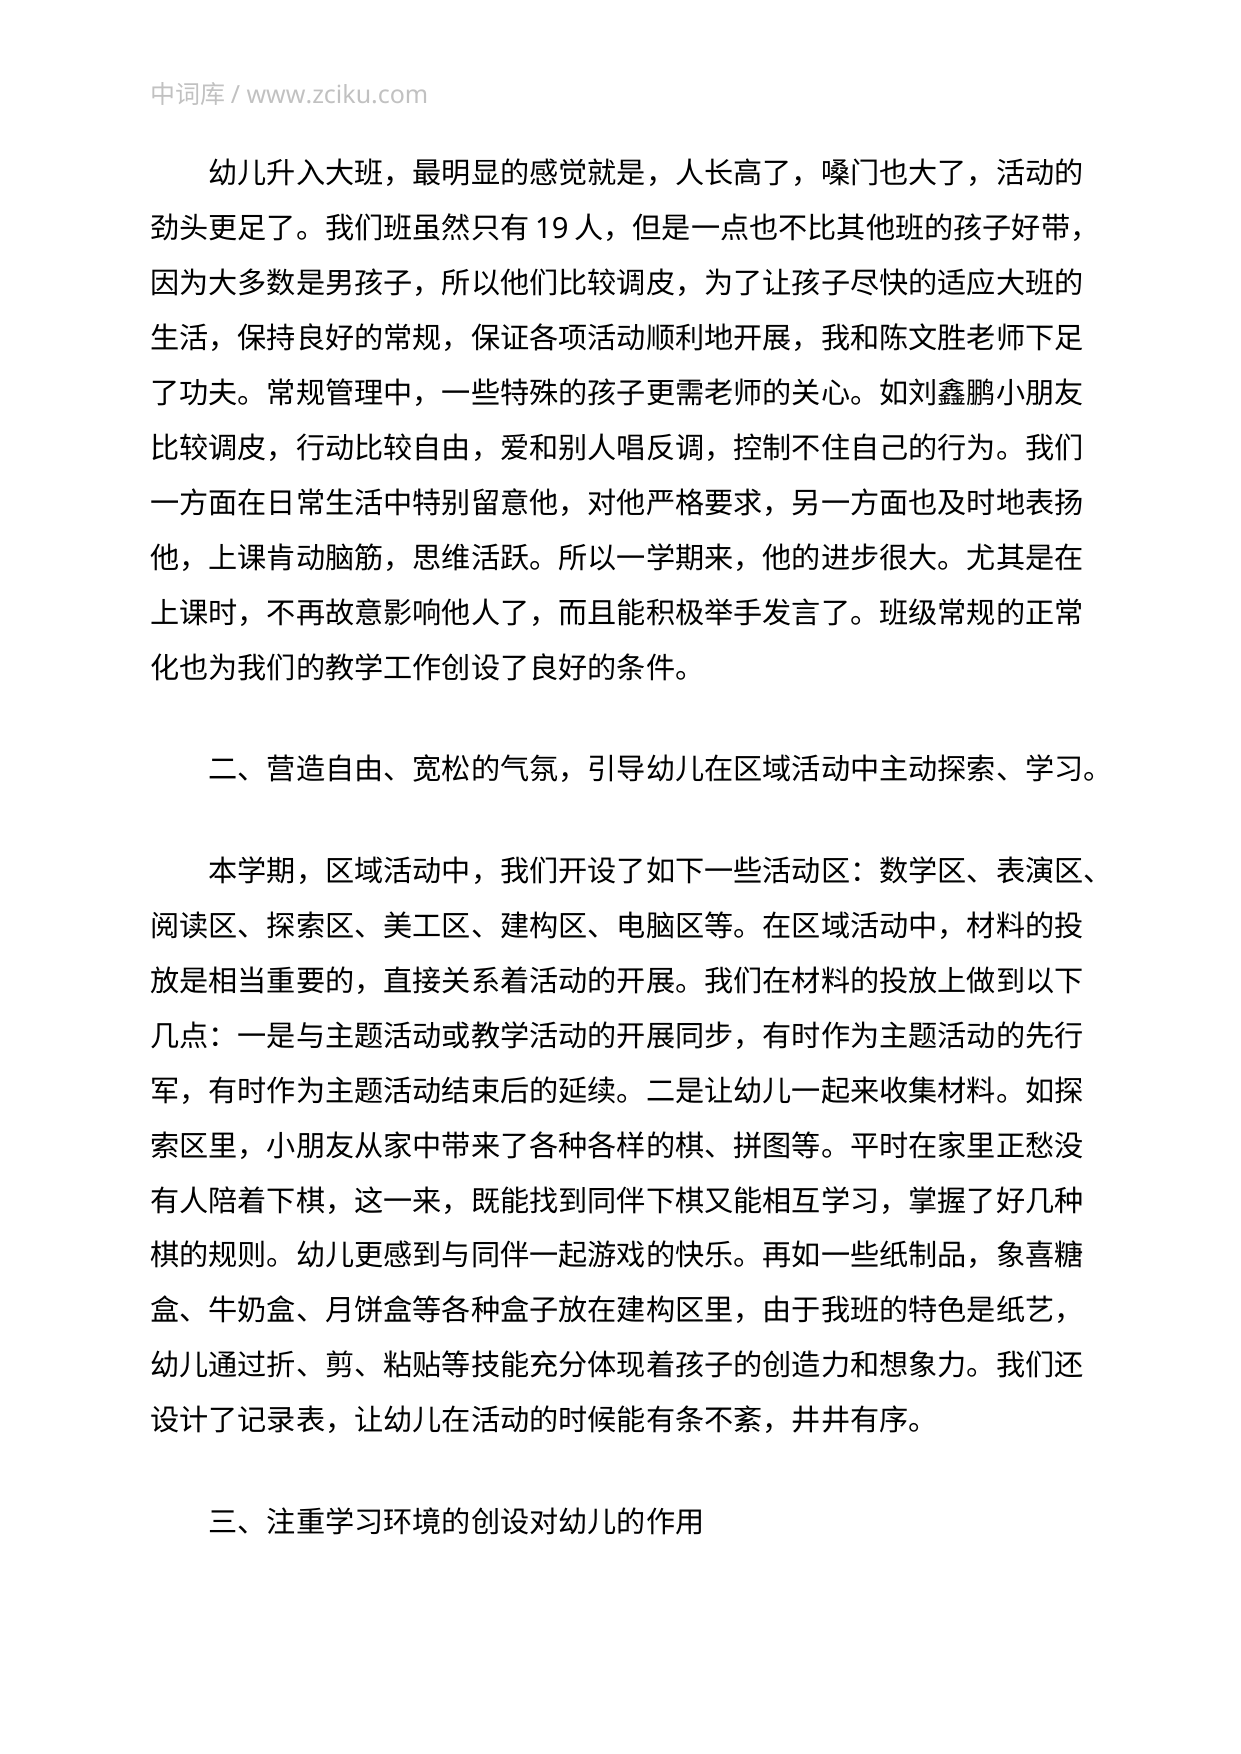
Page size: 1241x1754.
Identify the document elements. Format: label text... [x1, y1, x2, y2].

text 三、注重学习环境的创设对幼儿的作用 [150, 1498, 1090, 1541]
text 本学期，区域活动中，我们开设了如下一些活动区：数学区、表演区、阅读区、探索区、美工区、建构区、电脑区等。在区域活动中，材料的投放是相当重要的，直接关系着活动的开展。我们在材料的投放上做到以下几点：一是与主题活动或教学活动的开展同步，有时作为主题活动的先行军，有时作为主题活动结束后的延续。二是让幼儿一起来收集材料。如探索区里，小朋友从家中带来了各种各样的棋、拼图等。平时在家里正愁没有人陪着下棋，这一来，既能找到同伴下棋又能相互学习，掌握了好几种棋的规则。幼儿更感到与同伴一起游戏的快乐。再如一些纸制品，象喜糖盒、牛奶盒、月饼盒等各种盒子放在建构区里，由于我班的特色是纸艺，幼儿通过折、剪、粘贴等技能充分体现着孩子的创造力和想象力。我们还设计了记录表，让幼儿在活动的时候能有条不紊，井井有序。 [150, 848, 1090, 1439]
text 幼儿升入大班，最明显的感觉就是，人长高了，嗓门也大了，活动的劲头更足了。我们班虽然只有19人，但是一点也不比其他班的孩子好带，因为大多数是男孩子，所以他们比较调皮，为了让孩子尽快的适应大班的生活，保持良好的常规，保证各项活动顺利地开展，我和陈文胜老师下足了功夫。常规管理中，一些特殊的孩子更需老师的关心。如刘鑫鹏小朋友比较调皮，行动比较自由，爱和别人唱反调，控制不住自己的行为。我们一方面在日常生活中特别留意他，对他严格要求，另一方面也及时地表扬他，上课肯动脑筋，思维活跃。所以一学期来，他的进步很大。尤其是在上课时，不再故意影响他人了，而且能积极举手发言了。班级常规的正常化也为我们的教学工作创设了良好的条件。 [150, 150, 1090, 686]
text 二、营造自由、宽松的气氛，引导幼儿在区域活动中主动探索、学习。 [150, 746, 1090, 788]
